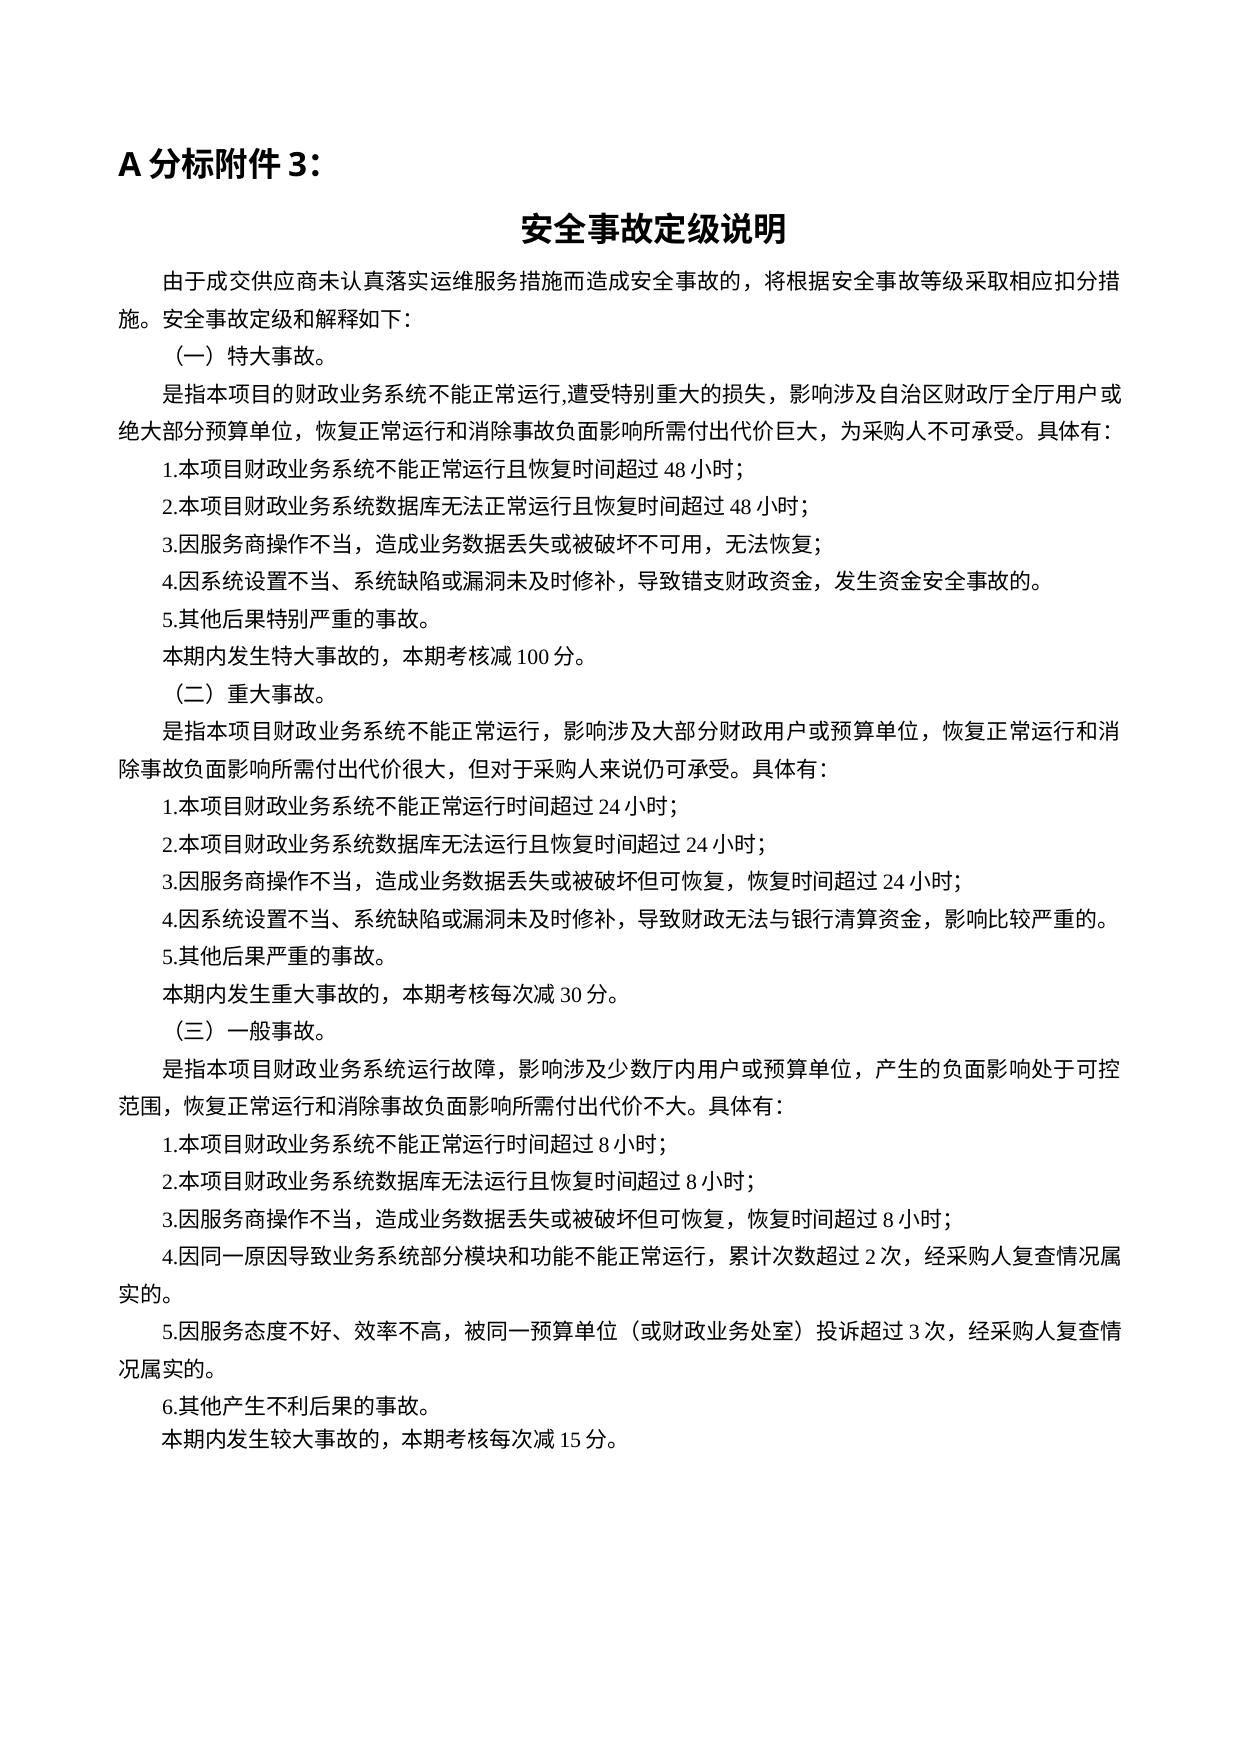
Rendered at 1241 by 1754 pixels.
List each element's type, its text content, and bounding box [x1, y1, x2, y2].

text 4.因系统设置不当、系统缺陷或漏洞未及时修补，导致错支财政资金，发生资金安全事故的。 [118, 559, 1122, 597]
text 1.本项目财政业务系统不能正常运行时间超过8小时； [118, 1122, 1122, 1159]
text 6.其他产生不利后果的事故。 [118, 1384, 1122, 1422]
text 安全事故定级说明 [118, 194, 1122, 259]
text 本期内发生较大事故的，本期考核每次减15分。 [118, 1422, 1122, 1454]
text 2.本项目财政业务系统数据库无法运行且恢复时间超过8小时； [118, 1159, 1122, 1197]
text 本期内发生重大事故的，本期考核每次减30分。 [118, 972, 1122, 1009]
text 2.本项目财政业务系统数据库无法正常运行且恢复时间超过48小时； [118, 484, 1122, 522]
text 5.因服务态度不好、效率不高，被同一预算单位（或财政业务处室）投诉超过3次，经采购人复查情况属实的。 [118, 1309, 1122, 1384]
text 4.因系统设置不当、系统缺陷或漏洞未及时修补，导致财政无法与银行清算资金，影响比较严重的。 [118, 897, 1122, 934]
text 本期内发生特大事故的，本期考核减100分。 [118, 634, 1122, 672]
text 1.本项目财政业务系统不能正常运行时间超过24小时； [118, 784, 1122, 822]
text （一）特大事故。 [118, 334, 1122, 372]
text （三）一般事故。 [118, 1009, 1122, 1047]
text 3.因服务商操作不当，造成业务数据丢失或被破坏不可用，无法恢复； [118, 522, 1122, 559]
text 2.本项目财政业务系统数据库无法运行且恢复时间超过24小时； [118, 822, 1122, 859]
text 由于成交供应商未认真落实运维服务措施而造成安全事故的，将根据安全事故等级采取相应扣分措施。安全事故定级和解释如下： [118, 259, 1122, 334]
text 5.其他后果严重的事故。 [118, 934, 1122, 972]
text 5.其他后果特别严重的事故。 [118, 597, 1122, 634]
text 是指本项目的财政业务系统不能正常运行,遭受特别重大的损失，影响涉及自治区财政厅全厅用户或绝大部分预算单位，恢复正常运行和消除事故负面影响所需付出代价巨大，为采购人不可承受。具体有： [118, 372, 1122, 447]
text 是指本项目财政业务系统运行故障，影响涉及少数厅内用户或预算单位，产生的负面影响处于可控范围，恢复正常运行和消除事故负面影响所需付出代价不大。具体有： [118, 1047, 1122, 1122]
text 3.因服务商操作不当，造成业务数据丢失或被破坏但可恢复，恢复时间超过8小时； [118, 1197, 1122, 1234]
text 是指本项目财政业务系统不能正常运行，影响涉及大部分财政用户或预算单位，恢复正常运行和消除事故负面影响所需付出代价很大，但对于采购人来说仍可承受。具体有： [118, 709, 1122, 784]
text 4.因同一原因导致业务系统部分模块和功能不能正常运行，累计次数超过2次，经采购人复查情况属实的。 [118, 1234, 1122, 1309]
text （二）重大事故。 [118, 672, 1122, 709]
text 3.因服务商操作不当，造成业务数据丢失或被破坏但可恢复，恢复时间超过24小时； [118, 859, 1122, 897]
text 1.本项目财政业务系统不能正常运行且恢复时间超过48小时； [118, 447, 1122, 484]
text A分标附件3： [118, 129, 1122, 194]
